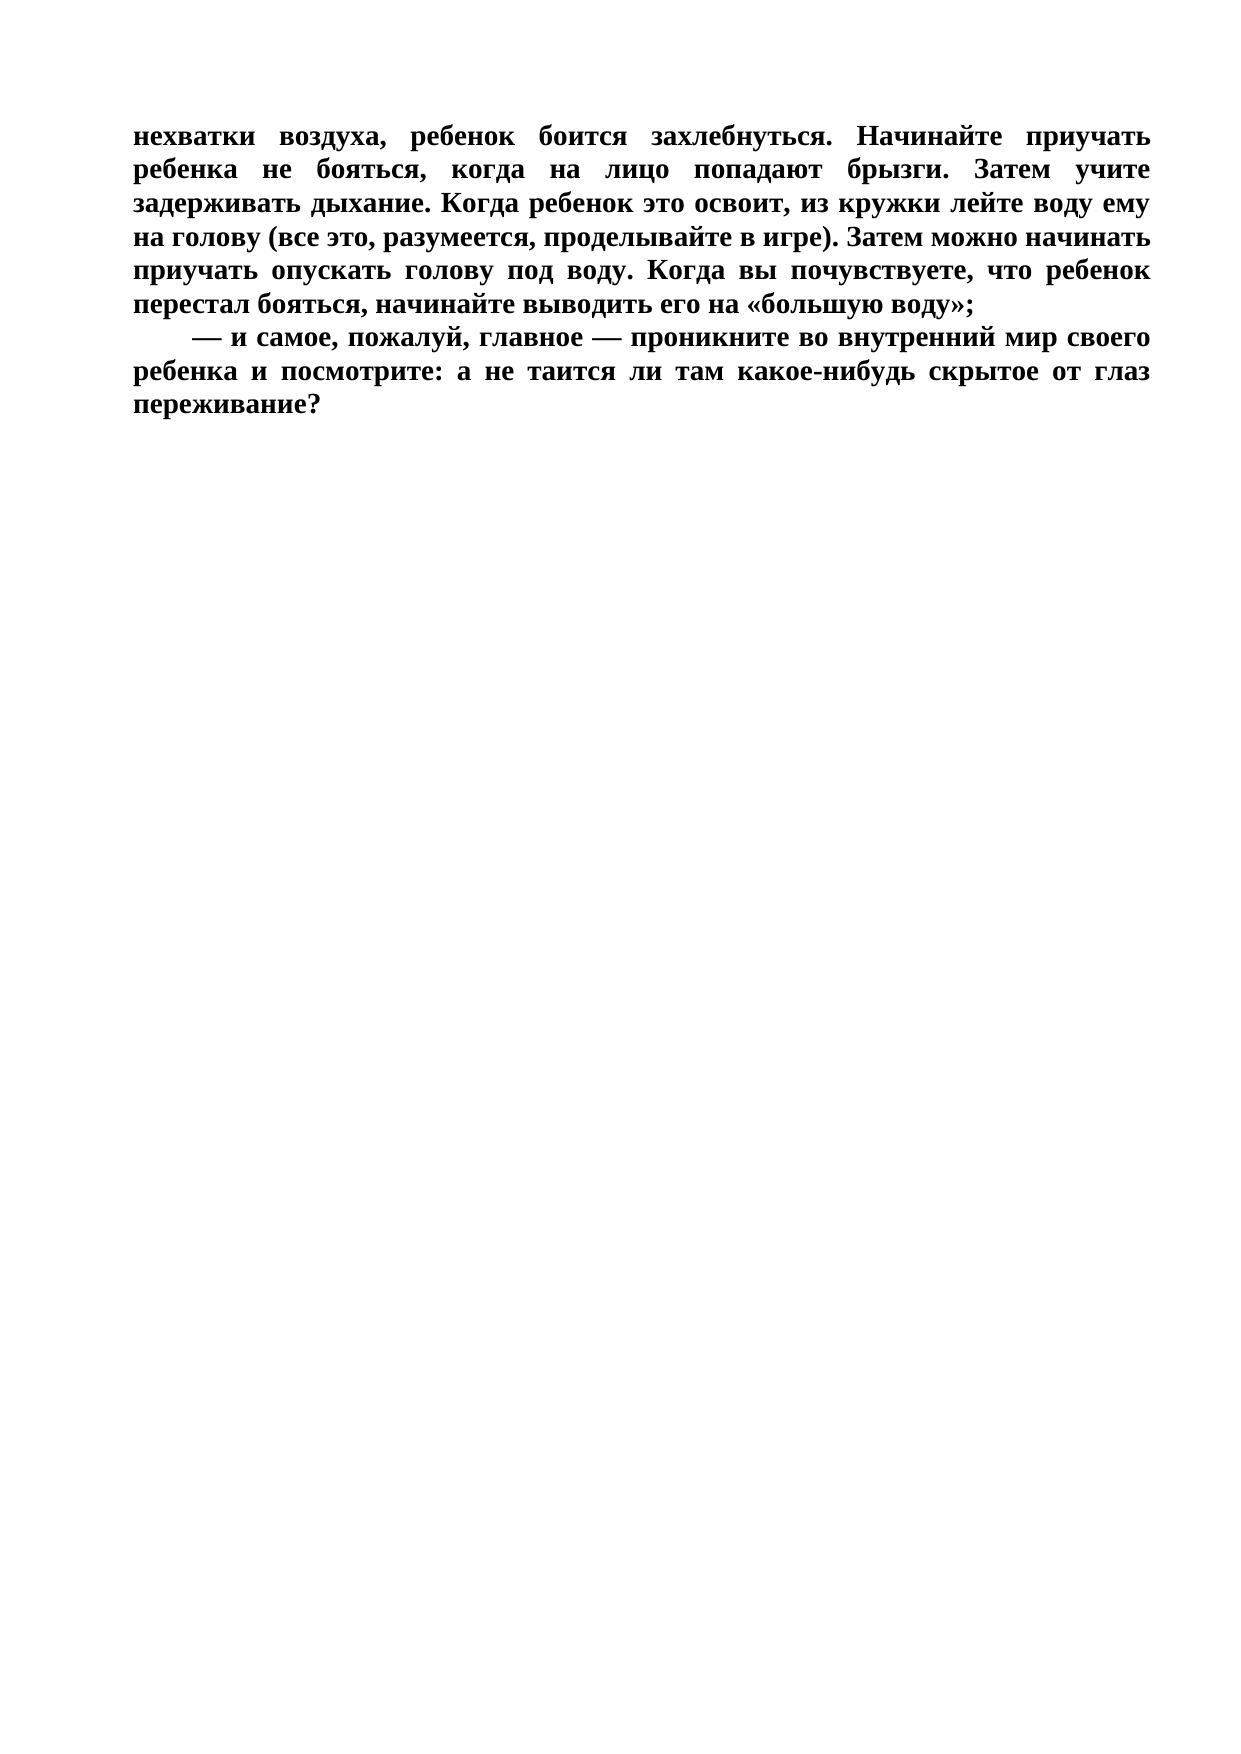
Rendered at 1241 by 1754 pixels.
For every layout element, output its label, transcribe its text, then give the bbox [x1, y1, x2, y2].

text — и самое, пожалуй, главное — проникните во внутренний мир своего ребенка и посмотрите: а не таится ли там какое-нибудь скрытое от глаз переживание? [133, 319, 1152, 420]
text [133, 118, 1152, 319]
